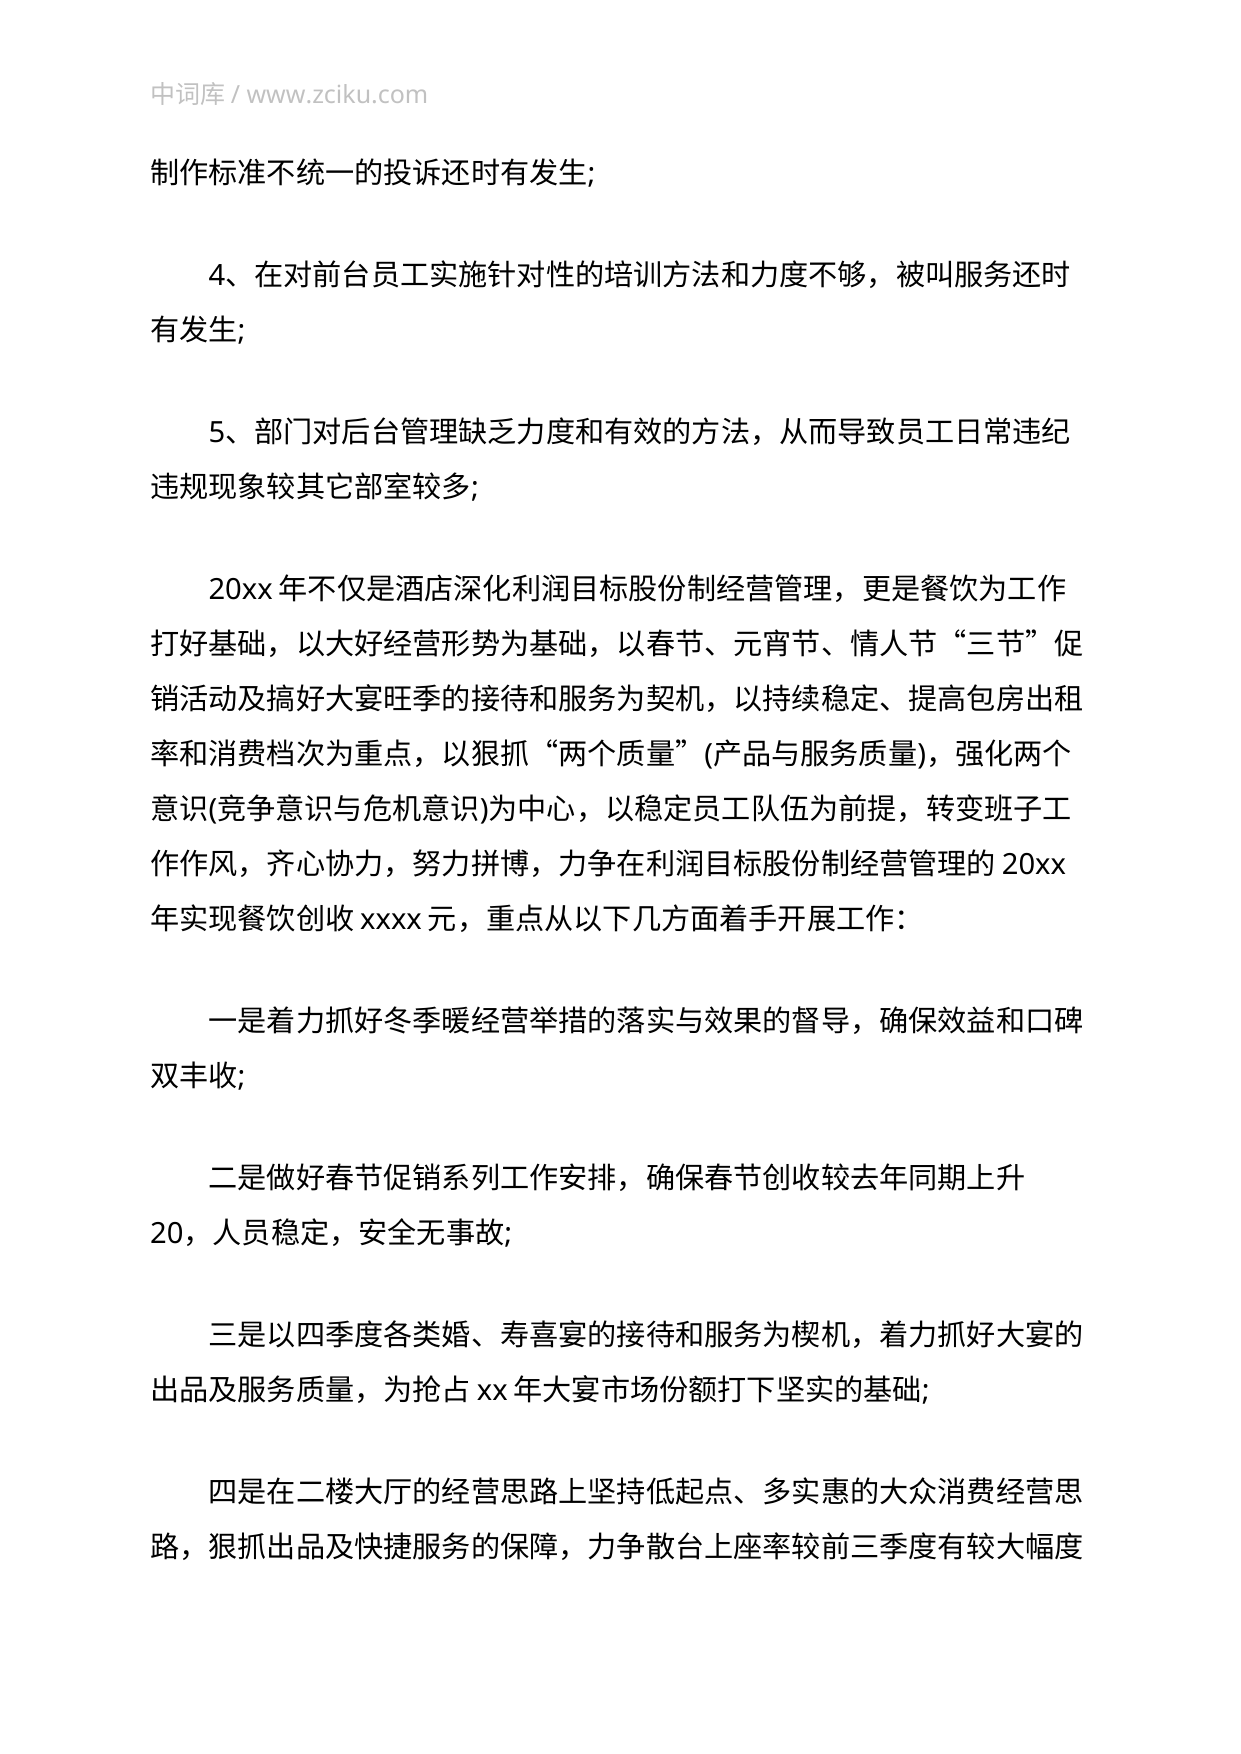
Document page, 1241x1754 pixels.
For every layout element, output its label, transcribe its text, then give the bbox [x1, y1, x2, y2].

text 三是以四季度各类婚、寿喜宴的接待和服务为楔机，着力抓好大宴的出品及服务质量，为抢占xx年大宴市场份额打下坚实的基础; [150, 1311, 1090, 1409]
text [150, 1468, 1090, 1566]
text 一是着力抓好冬季暖经营举措的落实与效果的督导，确保效益和口碑双丰收; [150, 998, 1090, 1095]
text 5、部门对后台管理缺乏力度和有效的方法，从而导致员工日常违纪违规现象较其它部室较多; [150, 409, 1090, 506]
text 4、在对前台员工实施针对性的培训方法和力度不够，被叫服务还时有发生; [150, 252, 1090, 349]
text 二是做好春节促销系列工作安排，确保春节创收较去年同期上升20，人员稳定，安全无事故; [150, 1154, 1090, 1252]
text 20xx年不仅是酒店深化利润目标股份制经营管理，更是餐饮为工作打好基础，以大好经营形势为基础，以春节、元宵节、情人节“三节”促销活动及搞好大宴旺季的接待和服务为契机，以持续稳定、提高包房出租率和消费档次为重点，以狠抓“两个质量”(产品与服务质量)，强化两个意识(竞争意识与危机意识)为中心，以稳定员工队伍为前提，转变班子工作作风，齐心协力，努力拼博，力争在利润目标股份制经营管理的20xx年实现餐饮创收xxxx元，重点从以下几方面着手开展工作： [150, 566, 1090, 938]
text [150, 150, 1090, 192]
